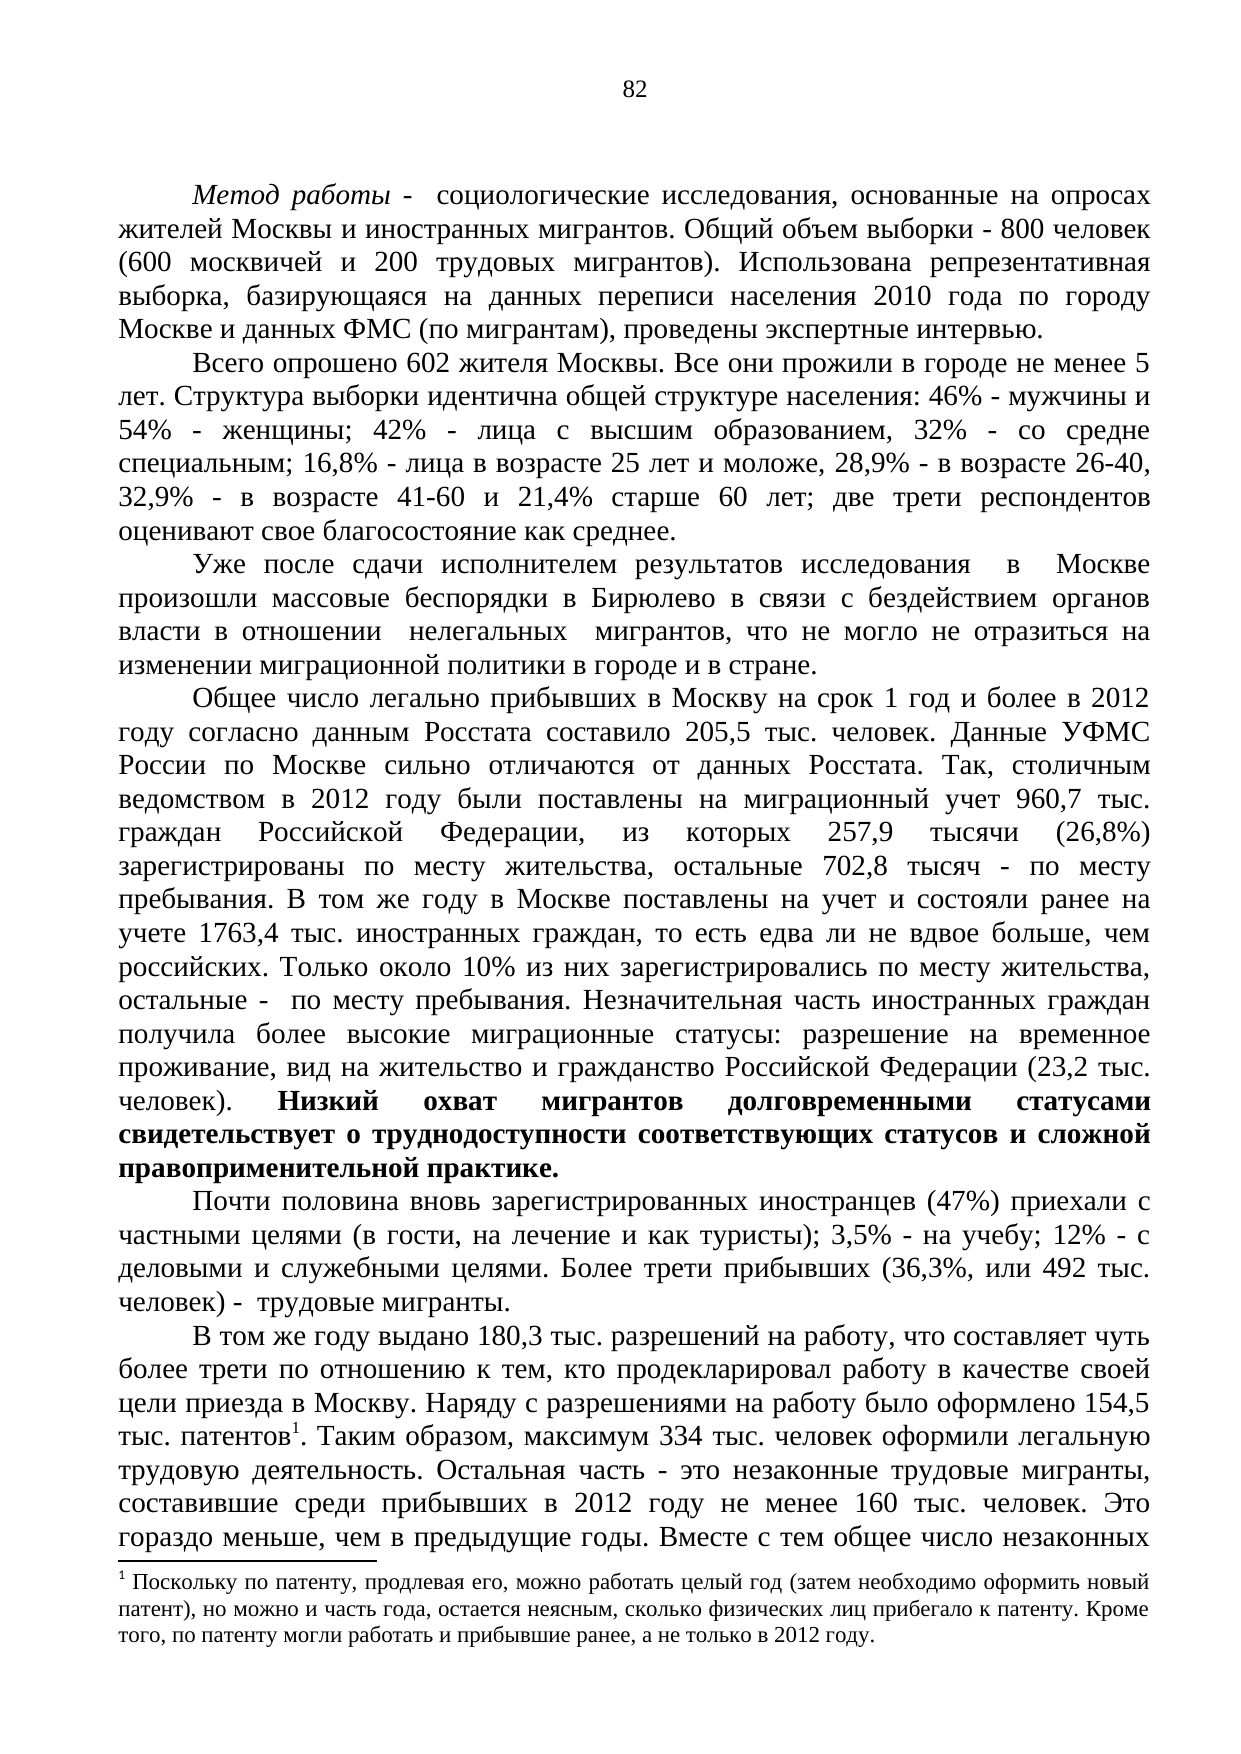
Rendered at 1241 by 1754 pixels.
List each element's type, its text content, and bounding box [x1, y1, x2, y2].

text Уже после сдачи исполнителем результатов исследования в Москве произошли массовые беспорядки в Бирюлево в связи с бездействием органов власти в отношении нелегальных мигрантов, что не могло не отразиться на изменении миграционной политики в городе и в стране. [118, 546, 1152, 680]
text Общее число легально прибывших в Москву на срок 1 год и более в 2012 году согласно данным Росстата составило 205,5 тыс. человек. Данные УФМС России по Москве сильно отличаются от данных Росстата. Так, столичным ведомством в 2012 году были поставлены на миграционный учет 960,7 тыс. граждан Российской Федерации, из которых 257,9 тысячи (26,8%) зарегистрированы по месту жительства, остальные 702,8 тысяч - по месту пребывания. В том же году в Москве поставлены на учет и состояли ранее на учете 1763,4 тыс. иностранных граждан, то есть едва ли не вдвое больше, чем российских. Только около 10% из них зарегистрировались по месту жительства, остальные - по месту пребывания. Незначительная часть иностранных граждан получила более высокие миграционные статусы: разрешение на временное проживание, вид на жительство и гражданство Российской Федерации (23,2 тыс. человек). Низкий охват мигрантов долговременными статусами свидетельствует о труднодоступности соответствующих статусов и сложной правоприменительной практике. [118, 680, 1152, 1183]
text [118, 1318, 1152, 1552]
text Всего опрошено 602 жителя Москвы. Все они прожили в городе не менее 5 лет. Структура выборки идентична общей структуре населения: 46% - мужчины и 54% - женщины; 42% - лица с высшим образованием, 32% - со средне специальным; 16,8% - лица в возрасте 25 лет и моложе, 28,9% - в возрасте 26-40, 32,9% - в возрасте 41-60 и 21,4% старше 60 лет; две трети респондентов оценивают свое благосостояние как среднее. [118, 345, 1152, 546]
text Почти половина вновь зарегистрированных иностранцев (47%) приехали с частными целями (в гости, на лечение и как туристы); 3,5% - на учебу; 12% - с деловыми и служебными целями. Более трети прибывших (36,3%, или 492 тыс. человек) - трудовые мигранты. [118, 1183, 1152, 1318]
text Метод работы - социологические исследования, основанные на опросах жителей Москвы и иностранных мигрантов. Общий объем выборки - 800 человек (600 москвичей и 200 трудовых мигрантов). Использована репрезентативная выборка, базирующаяся на данных переписи населения 2010 года по городу Москве и данных ФМС (по мигрантам), проведены экспертные интервью. [118, 177, 1152, 345]
